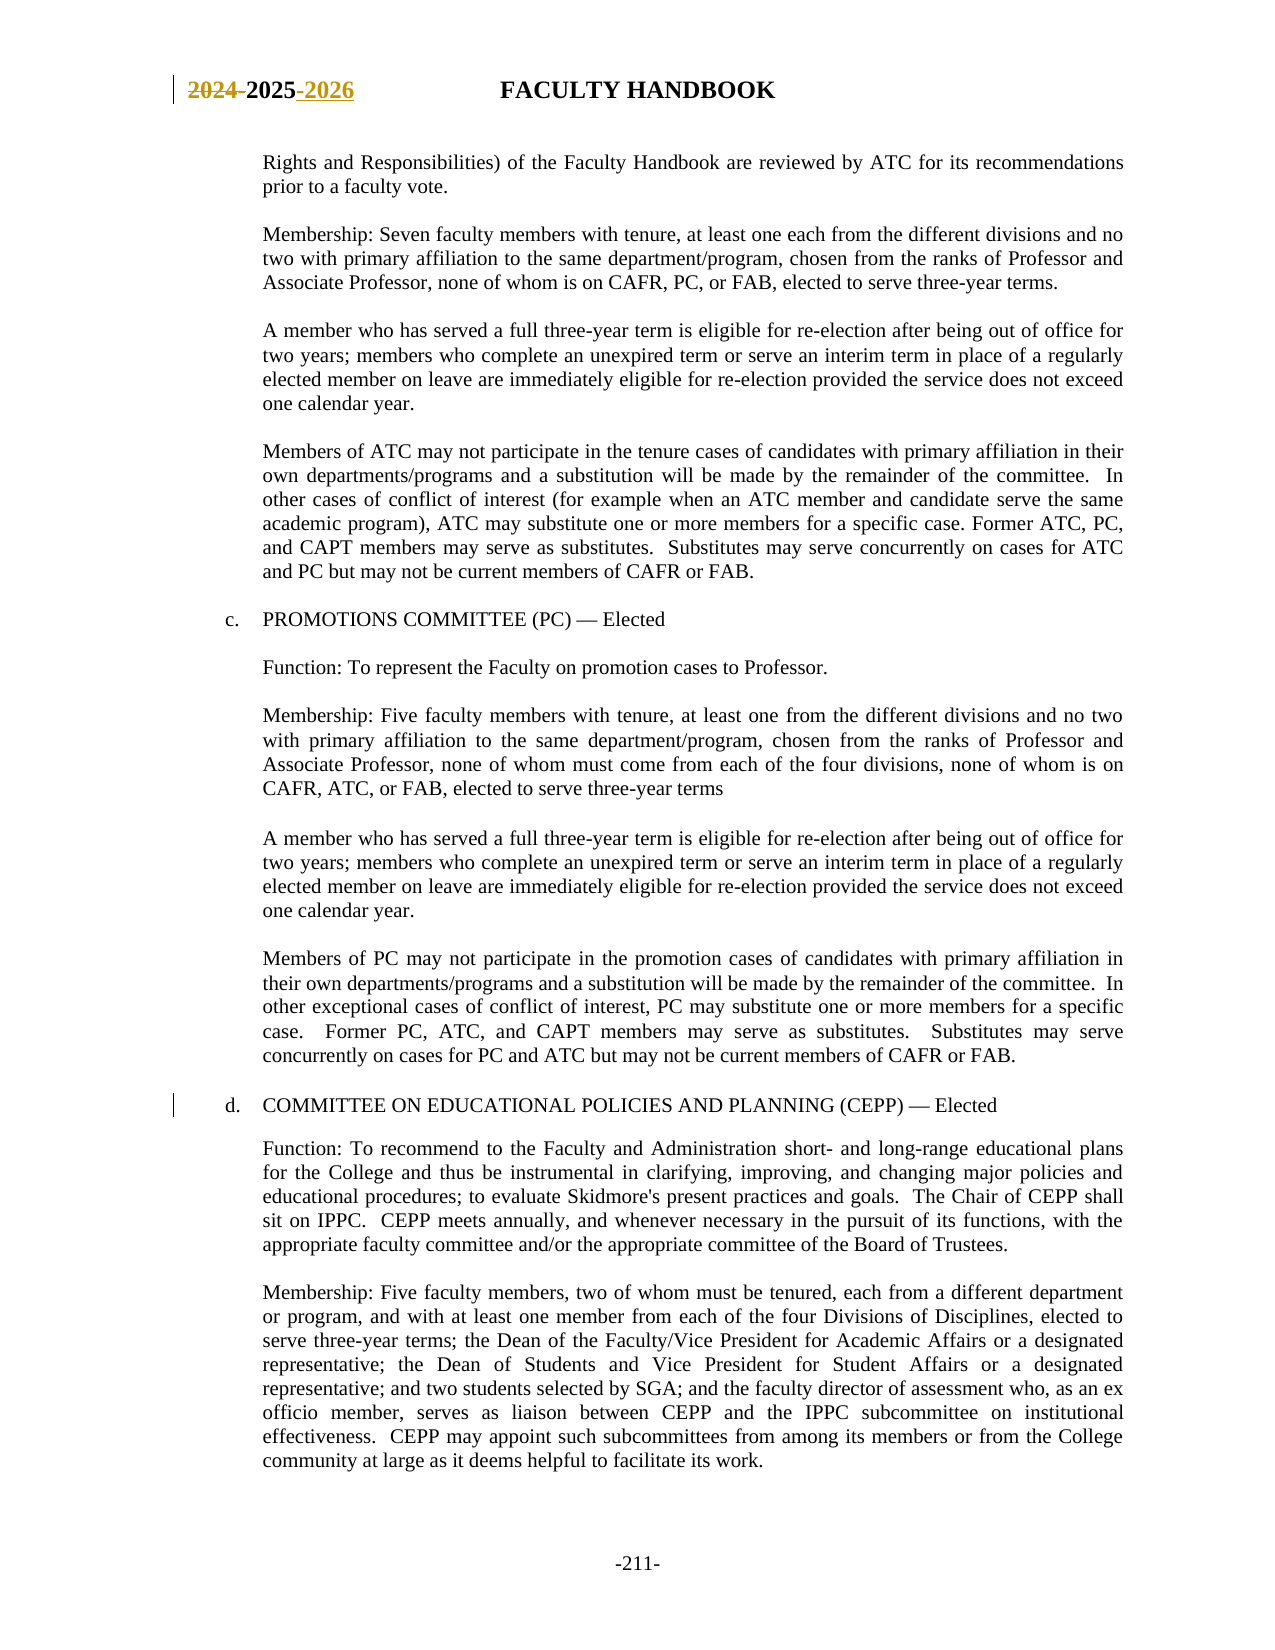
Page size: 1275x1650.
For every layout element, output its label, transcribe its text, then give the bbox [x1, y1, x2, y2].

text Function: To represent the Faculty on promotion cases to Professor. [262, 655, 1125, 679]
text Membership: Five faculty members with tenure, at least one from the different divisions and no two with primary affiliation to the same department/program, chosen from the ranks of Professor and Associate Professor, none of whom must come from each of the four divisions, none of whom is on CAFR, ATC, or FAB, elected to serve three-year terms [262, 703, 1125, 800]
text Members of ATC may not participate in the tenure cases of candidates with primary affiliation in their own departments/programs and a substitution will be made by the remainder of the committee. In other cases of conflict of interest (for example when an ATC member and candidate serve the same academic program), ATC may substitute one or more members for a specific case. Former ATC, PC, and CAPT members may serve as substitutes. Substitutes may serve concurrently on cases for ATC and PC but may not be current members of CAFR or FAB. [262, 439, 1125, 583]
text A member who has served a full three-year term is eligible for re-election after being out of office for two years; members who complete an unexpired term or serve an interim term in place of a regularly elected member on leave are immediately eligible for re-election provided the service does not exceed one calendar year. [262, 826, 1125, 922]
text Members of PC may not participate in the promotion cases of candidates with primary affiliation in their own departments/programs and a substitution will be made by the remainder of the committee. In other exceptional cases of conflict of interest, PC may substitute one or more members for a specific case. Former PC, ATC, and CAPT members may serve as substitutes. Substitutes may serve concurrently on cases for PC and ATC but may not be current members of CAFR or FAB. [262, 946, 1125, 1067]
list COMMITTEE ON EDUCATIONAL POLICIES AND PLANNING (CEPP) — Elected [225, 1093, 1125, 1117]
text Membership: Five faculty members, two of whom must be tenured, each from a different department or program, and with at least one member from each of the four Divisions of Disciplines, elected to serve three-year terms; the Dean of the Faculty/Vice President for Academic Affairs or a designated representative; the Dean of Students and Vice President for Student Affairs or a designated representative; and two students selected by SGA; and the faculty director of assessment who, as an ex officio member, serves as liaison between CEPP and the IPPC subcommittee on institutional effectiveness. CEPP may appoint such subcommittees from among its members or from the College community at large as it deems helpful to facilitate its work. [262, 1280, 1125, 1472]
text c. PROMOTIONS COMMITTEE (PC) — Elected [225, 607, 1125, 631]
text A member who has served a full three-year term is eligible for re-election after being out of office for two years; members who complete an unexpired term or serve an interim term in place of a regularly elected member on leave are immediately eligible for re-election provided the service does not exceed one calendar year. [262, 318, 1125, 415]
text Membership: Seven faculty members with tenure, at least one each from the different divisions and no two with primary affiliation to the same department/program, chosen from the ranks of Professor and Associate Professor, none of whom is on CAFR, PC, or FAB, elected to serve three-year terms. [262, 222, 1125, 294]
text Function: To recommend to the Faculty and Administration short- and long-range educational plans for the College and thus be instrumental in clarifying, improving, and changing major policies and educational procedures; to evaluate Skidmore's present practices and goals. The Chair of CEPP shall sit on IPPC. CEPP meets annually, and whenever necessary in the pursuit of its functions, with the appropriate faculty committee and/or the appropriate committee of the Board of Trustees. [262, 1136, 1125, 1256]
